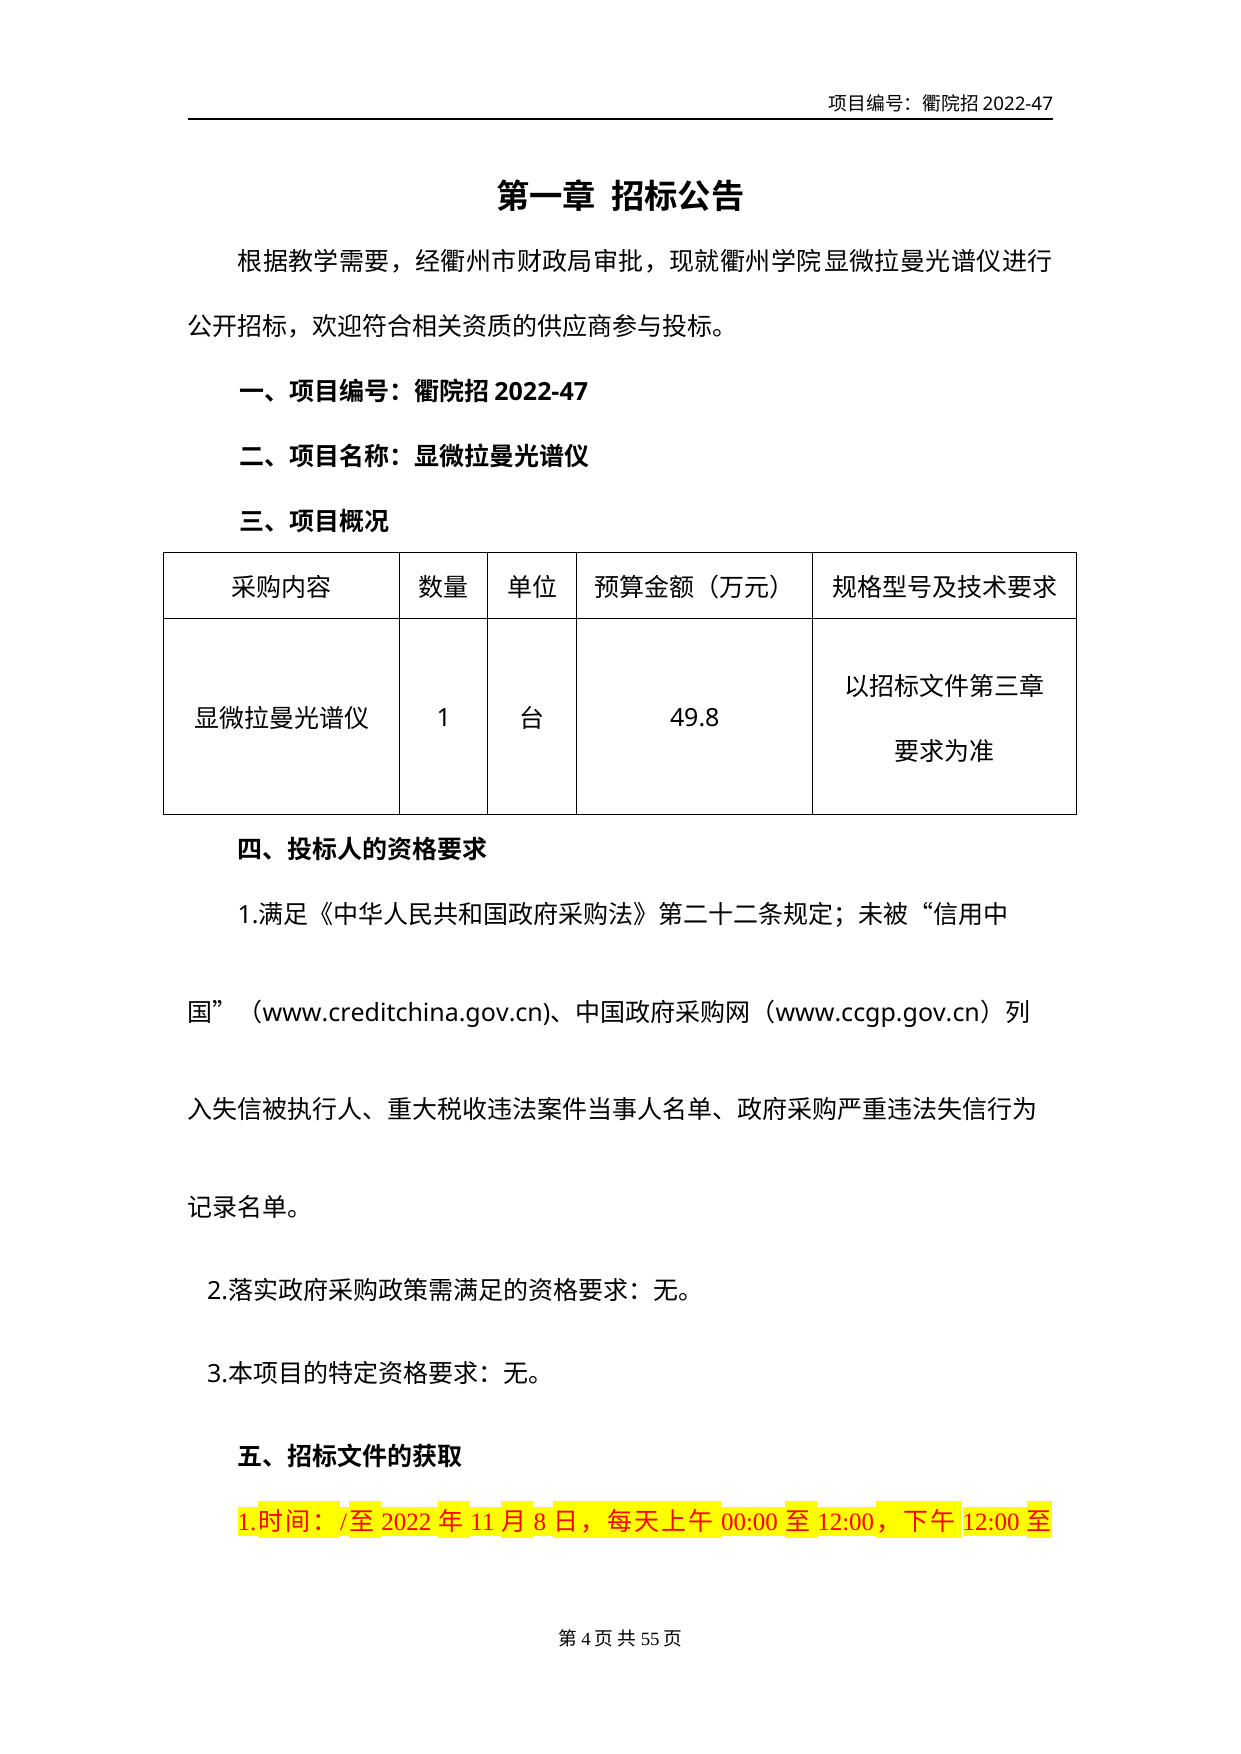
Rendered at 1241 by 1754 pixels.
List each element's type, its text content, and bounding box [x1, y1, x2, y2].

text 二、项目名称：显微拉曼光谱仪 [187, 422, 1053, 487]
table_header 预算金额（万元） [577, 553, 812, 618]
text 三、项目概况 [187, 487, 1053, 552]
text 五、招标文件的获取 [187, 1422, 1053, 1487]
text 2.落实政府采购政策需满足的资格要求：无。 [187, 1256, 1053, 1321]
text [187, 1487, 1053, 1552]
table_header 数量 [400, 553, 487, 618]
text 根据教学需要，经衢州市财政局审批，现就衢州学院显微拉曼光谱仪进行公开招标，欢迎符合相关资质的供应商参与投标。 [187, 227, 1053, 357]
text 第一章 招标公告 [187, 162, 1053, 227]
text 3.本项目的特定资格要求：无。 [187, 1339, 1053, 1404]
table_header 规格型号及技术要求 [813, 553, 1076, 618]
table_cell 1 [400, 619, 487, 814]
table_cell 台 [488, 619, 576, 814]
table_header 采购内容 [164, 553, 399, 618]
text 一、项目编号：衢院招2022-47 [187, 357, 1053, 422]
table_cell 以招标文件第三章 要求为准 [813, 619, 1076, 814]
text 1.满足《中华人民共和国政府采购法》第二十二条规定；未被“信用中国”（www.creditchina.gov.cn)、中国政府采购网（www.ccgp.gov.cn）列入失信被执行人、重大税收违法案件当事人名单、政府采购严重违法失信行为记录名单。 [187, 880, 1053, 1238]
table_cell 显微拉曼光谱仪 [164, 619, 399, 814]
table_header 单位 [488, 553, 576, 618]
table_cell 49.8 [577, 619, 812, 814]
text 四、投标人的资格要求 [187, 815, 1053, 880]
